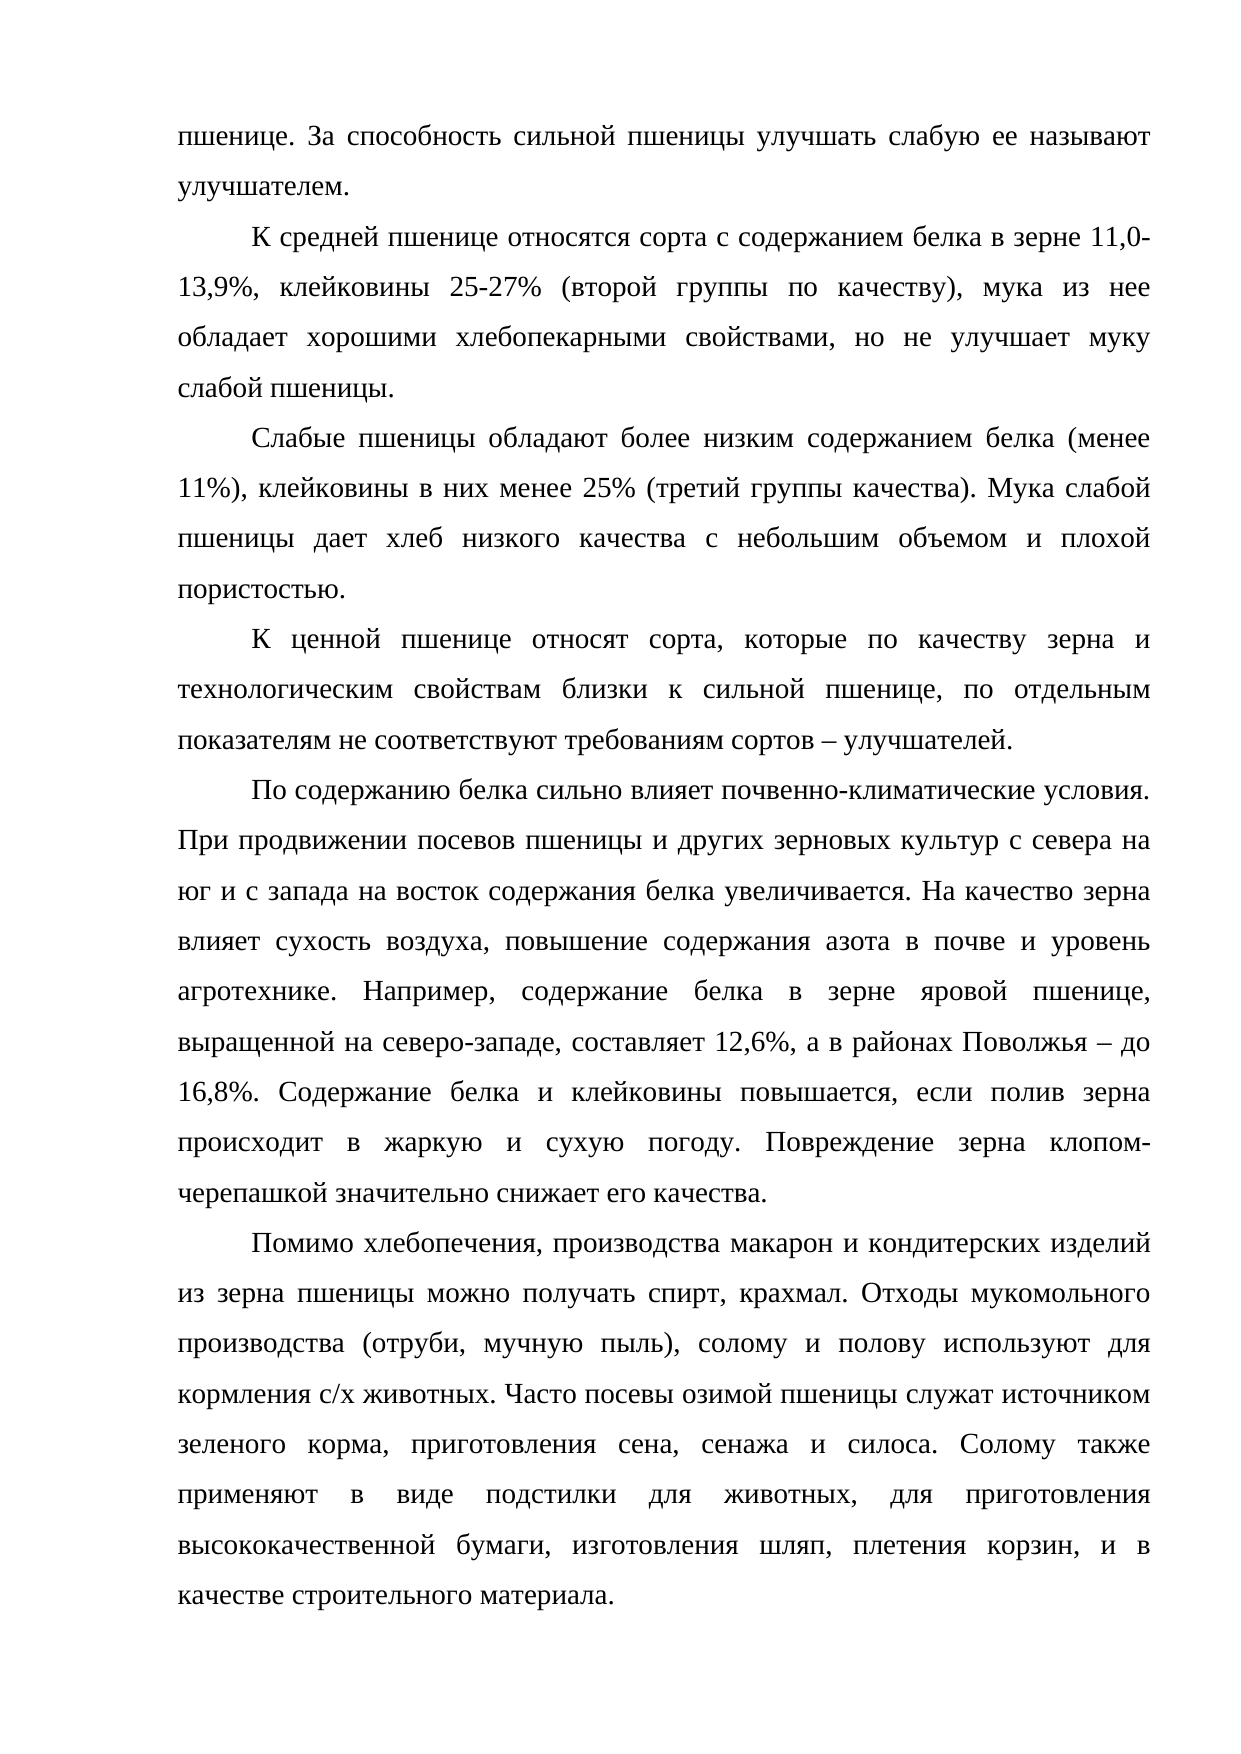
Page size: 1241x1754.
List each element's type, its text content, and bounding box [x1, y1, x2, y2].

list К средней пшенице относятся сорта с содержанием белка в зерне 11,0-13,9%, клейковины 25-27% (второй группы по качеству), мука из нее обладает хорошими хлебопекарными свойствами, но не улучшает муку слабой пшеницы. [177, 219, 1152, 403]
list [177, 118, 1152, 202]
list По содержанию белка сильно влияет почвенно-климатические условия. При продвижении посевов пшеницы и других зерновых культур с севера на юг и с запада на восток содержания белка увеличивается. На качество зерна влияет сухость воздуха, повышение содержания азота в почве и уровень агротехнике. Например, содержание белка в зерне яровой пшенице, выращенной на северо-западе, составляет 12,6%, а в районах Поволжья – до 16,8%. Содержание белка и клейковины повышается, если полив зерна происходит в жаркую и сухую погоду. Повреждение зерна клопом-черепашкой значительно снижает его качества. [177, 772, 1152, 1208]
list К ценной пшенице относят сорта, которые по качеству зерна и технологическим свойствам близки к сильной пшенице, по отдельным показателям не соответствуют требованиям сортов – улучшателей. [177, 621, 1152, 755]
list Слабые пшеницы обладают более низким содержанием белка (менее 11%), клейковины в них менее 25% (третий группы качества). Мука слабой пшеницы дает хлеб низкого качества с небольшим объемом и плохой пористостью. [177, 420, 1152, 604]
list Помимо хлебопечения, производства макарон и кондитерских изделий из зерна пшеницы можно получать спирт, крахмал. Отходы мукомольного производства (отруби, мучную пыль), солому и полову используют для кормления с/х животных. Часто посевы озимой пшеницы служат источником зеленого корма, приготовления сена, сенажа и силоса. Солому также применяют в виде подстилки для животных, для приготовления высококачественной бумаги, изготовления шляп, плетения корзин, и в качестве строительного материала. [177, 1225, 1152, 1611]
